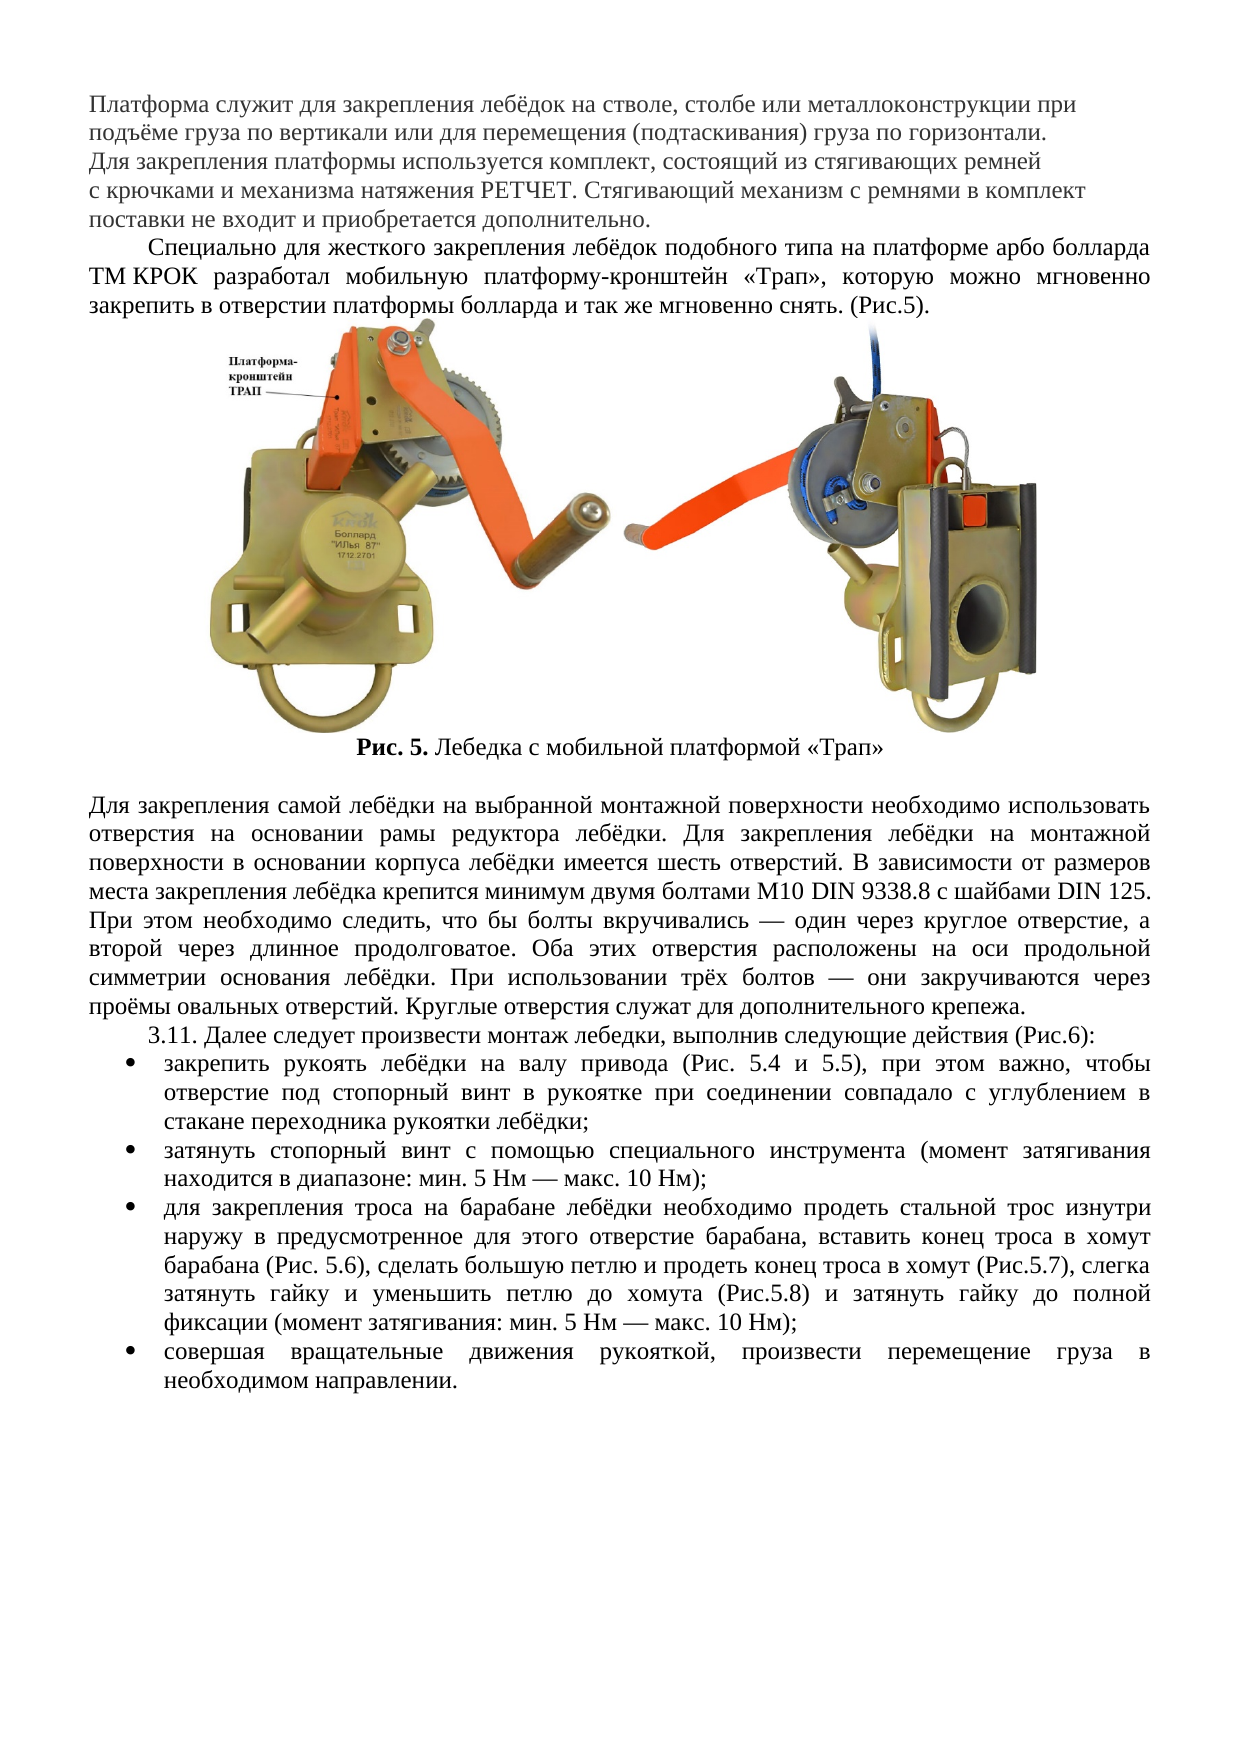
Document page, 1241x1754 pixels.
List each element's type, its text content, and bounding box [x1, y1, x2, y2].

list закрепить рукоять лебёдки на валу привода (Рис. 5.4 и 5.5), при этом важно, чтобы отверстие под стопорный винт в рукоятке при соединении совпадало с углублением в стакане переходника рукоятки лебёдки; [126, 1048, 1152, 1135]
text 3.11. Далее следует произвести монтаж лебедки, выполнив следующие действия (Рис.6): [89, 1020, 1152, 1048]
text Рис. 5. Лебедка с мобильной платформой «Трап» [89, 732, 1152, 761]
text Для закрепления платформы используется комплект, состоящий из стягивающих ремней с крючками и механизма натяжения РЕТЧЕТ. Стягивающий механизм с ремнями в комплект поставки не входит и приобретается дополнительно. [89, 146, 1152, 232]
picture [623, 318, 1037, 733]
text Для закрепления самой лебёдки на выбранной монтажной поверхности необходимо использовать отверстия на основании рамы редуктора лебёдки. Для закрепления лебёдки на монтажной поверхности в основании корпуса лебёдки имеется шесть отверстий. В зависимости от размеров места закрепления лебёдка крепится минимум двумя болтами М10 DIN 9338.8 с шайбами DIN 125. При этом необходимо следить, что бы болты вкручивались — один через круглое отверстие, а второй через длинное продолговатое. Оба этих отверстия расположены на оси продольной симметрии основания лебёдки. При использовании трёх болтов — они закручиваются через проёмы овальных отверстий. Круглые отверстия служат для дополнительного крепежа. [89, 790, 1152, 1020]
list совершая вращательные движения рукояткой, произвести перемещение груза в необходимом направлении. [126, 1336, 1152, 1393]
text Платформа служит для закрепления лебёдок на стволе, столбе или металлоконструкции при подъёме груза по вертикали или для перемещения (подтаскивания) груза по горизонтали. [89, 89, 1152, 146]
list затянуть стопорный винт с помощью специального инструмента (момент затягивания находится в диапазоне: мин. 5 Нм — макс. 10 Нм); [126, 1135, 1152, 1192]
picture [203, 318, 617, 733]
list для закрепления троса на барабане лебёдки необходимо продеть стальной трос изнутри наружу в предусмотренное для этого отверстие барабана, вставить конец троса в хомут барабана (Рис. 5.6), сделать большую петлю и продеть конец троса в хомут (Рис.5.7), слегка затянуть гайку и уменьшить петлю до хомута (Рис.5.8) и затянуть гайку до полной фиксации (момент затягивания: мин. 5 Нм — макс. 10 Нм); [126, 1192, 1152, 1336]
text Специально для жесткого закрепления лебёдок подобного типа на платформе арбо болларда ТМ КРОК разработал мобильную платформу-кронштейн «Трап», которую можно мгновенно закрепить в отверстии платформы болларда и так же мгновенно снять. (Рис.5). [89, 232, 1152, 319]
